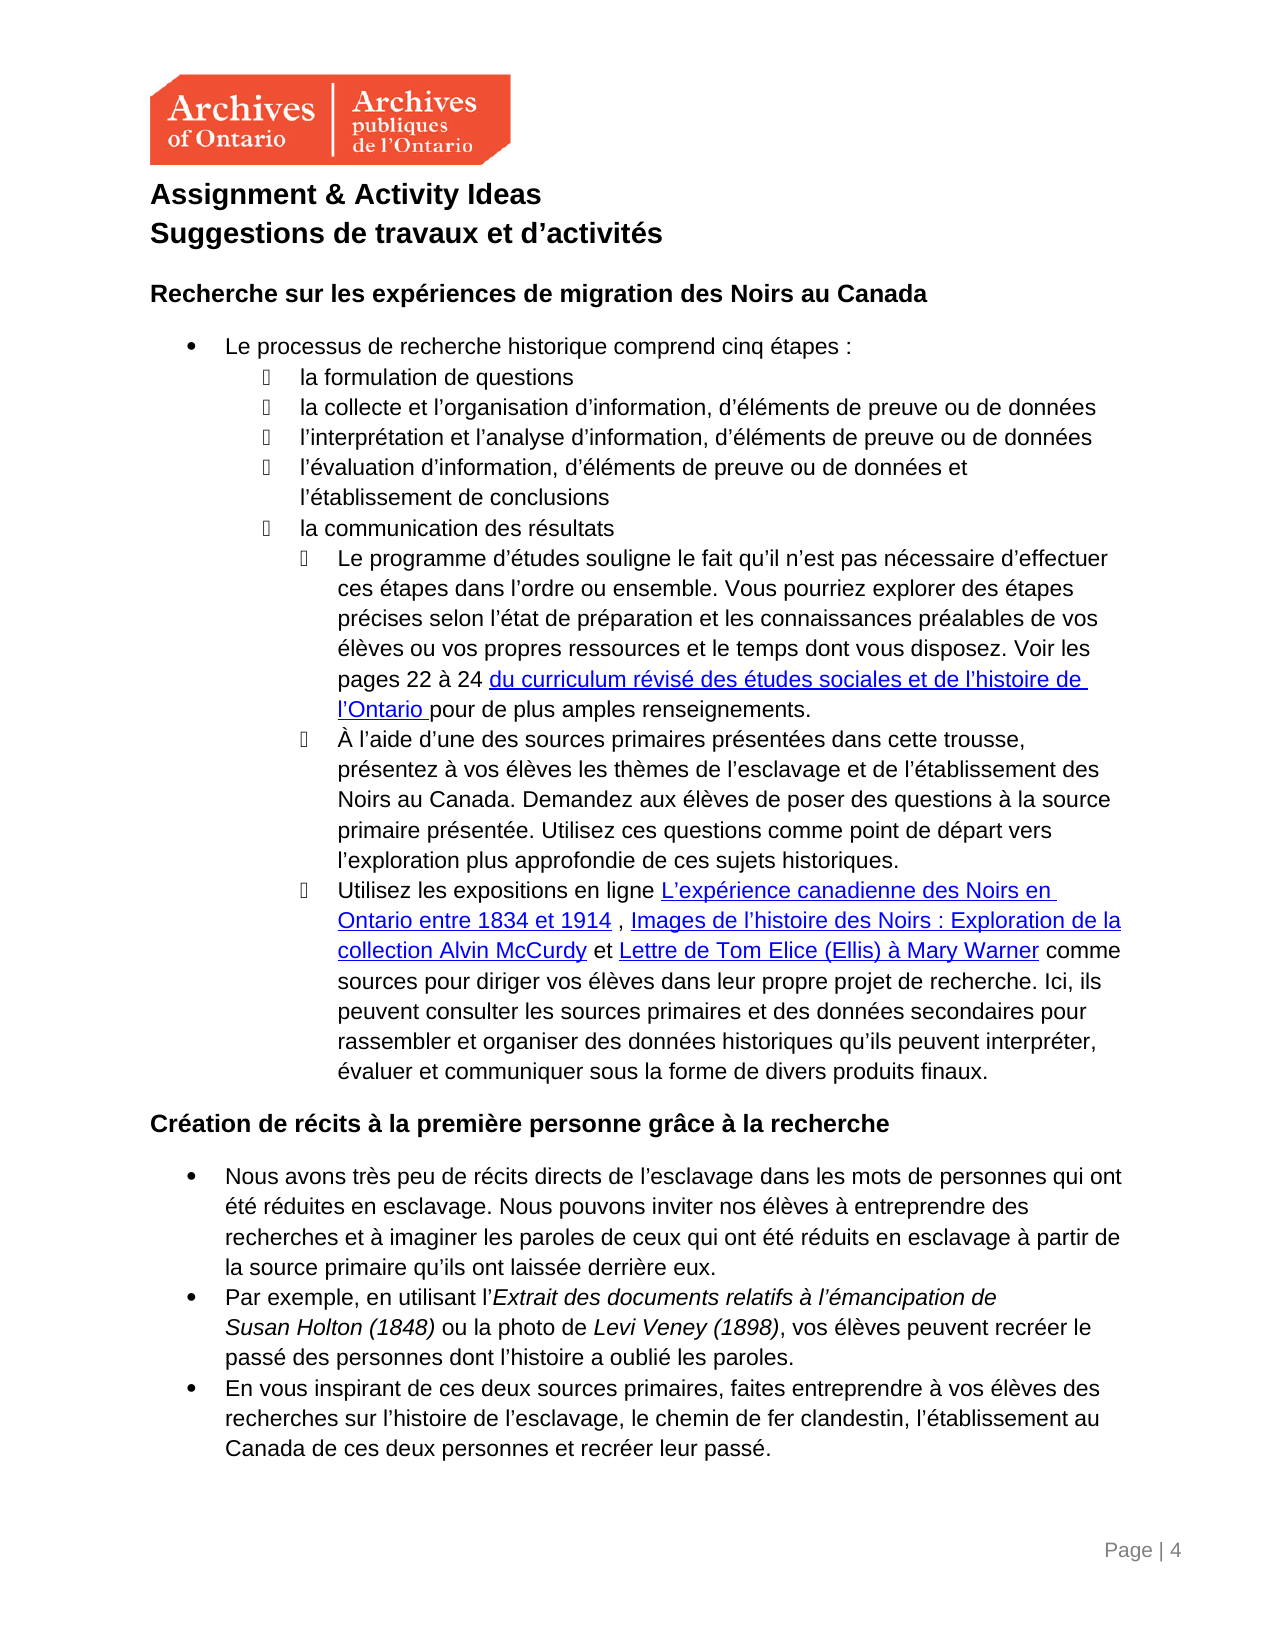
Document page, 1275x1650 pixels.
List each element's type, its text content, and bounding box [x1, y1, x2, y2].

list la collecte et l’organisation d’information, d’éléments de preuve ou de données [262, 394, 1125, 420]
list l’interprétation et l’analyse d’information, d’éléments de preuve ou de données [262, 424, 1125, 450]
list Nous avons très peu de récits directs de l’esclavage dans les mots de personnes qui ont été réduites en esclavage. Nous pouvons inviter nos élèves à entreprendre des recherches et à imaginer les paroles de ceux qui ont été réduits en esclavage à partir de la source primaire qu’ils ont laissée derrière eux. [187, 1163, 1125, 1280]
list Utilisez les expositions en ligne L’expérience canadienne des Noirs en Ontario entre 1834 et 1914 , Images de l’histoire des Noirs : Exploration de la collection Alvin McCurdy et Lettre de Tom Elice (Ellis) à Mary Warner comme sources pour diriger vos élèves dans leur propre projet de recherche. Ici, ils peuvent consulter les sources primaires et des données secondaires pour rassembler et organiser des données historiques qu’ils peuvent interpréter, évaluer et communiquer sous la forme de divers produits finaux. [300, 877, 1125, 1084]
list l’évaluation d’information, d’éléments de preuve ou de données et l’établissement de conclusions [262, 454, 1125, 511]
list En vous inspirant de ces deux sources primaires, faites entreprendre à vos élèves des recherches sur l’histoire de l’esclavage, le chemin de fer clandestin, l’établissement au Canada de ces deux personnes et recréer leur passé. [187, 1374, 1125, 1461]
list À l’aide d’une des sources primaires présentées dans cette trousse, présentez à vos élèves les thèmes de l’esclavage et de l’établissement des Noirs au Canada. Demandez aux élèves de poser des questions à la source primaire présentée. Utilisez ces questions comme point de départ vers l’exploration plus approfondie de ces sujets historiques. [300, 726, 1125, 873]
list Par exemple, en utilisant l’Extrait des documents relatifs à l’émancipation de Susan Holton (1848) ou la photo de Levi Veney (1898), vos élèves peuvent recréer le passé des personnes dont l’histoire a oublié les paroles. [187, 1284, 1125, 1371]
list Le processus de recherche historique comprend cinq étapes : [187, 333, 1125, 359]
list la communication des résultats [262, 514, 1125, 541]
picture [150, 73, 511, 167]
text Création de récits à la première personne grâce à la recherche [150, 1109, 1125, 1138]
subtitle Assignment & Activity Ideas [150, 177, 1125, 211]
list la formulation de questions [262, 363, 1125, 390]
list Le programme d’études souligne le fait qu’il n’est pas nécessaire d’effectuer ces étapes dans l’ordre ou ensemble. Vous pourriez explorer des étapes précises selon l’état de préparation et les connaissances préalables de vos élèves ou vos propres ressources et le temps dont vous disposez. Voir les pages 22 à 24 du curriculum révisé des études sociales et de l’histoire de l’Ontario pour de plus amples renseignements. [300, 545, 1125, 722]
text Recherche sur les expériences de migration des Noirs au Canada [150, 279, 1125, 308]
subtitle Suggestions de travaux et d’activités [150, 216, 1125, 249]
